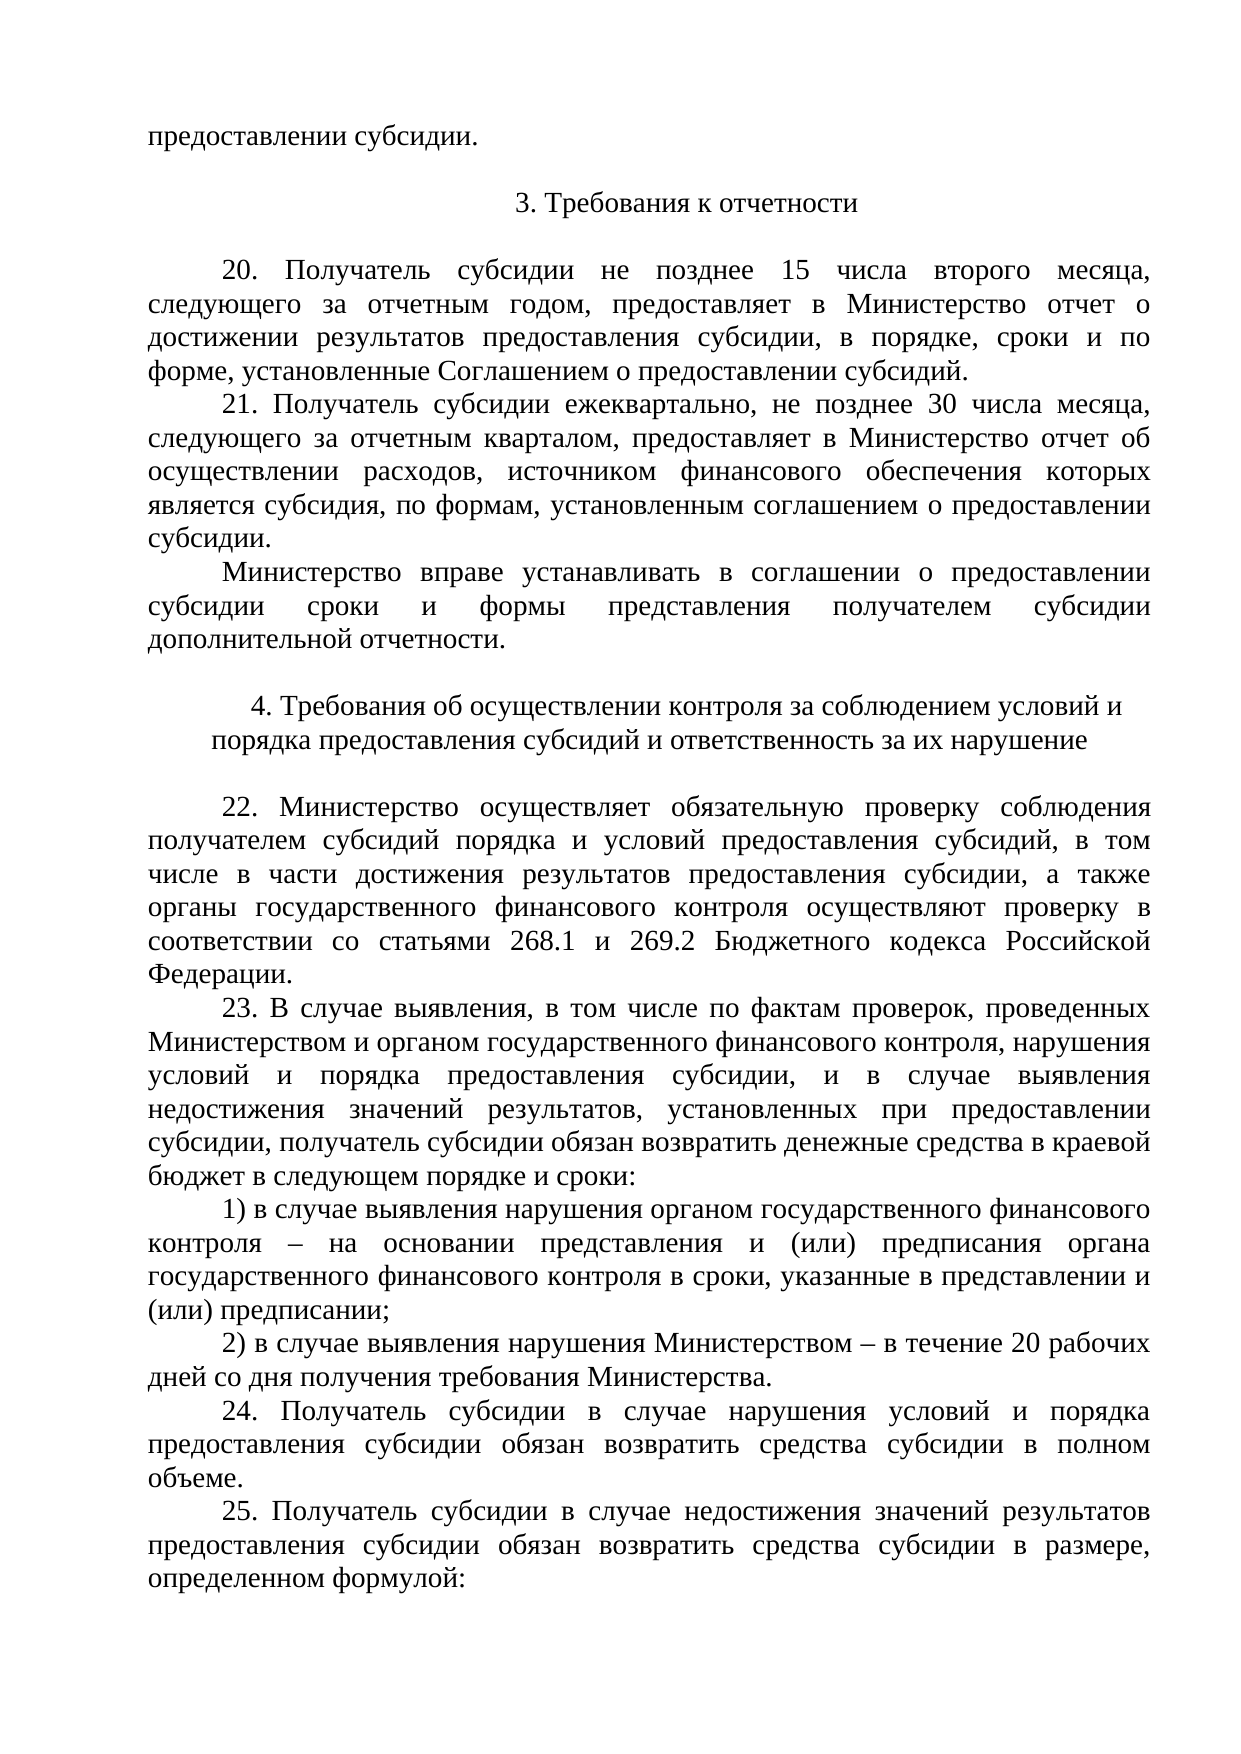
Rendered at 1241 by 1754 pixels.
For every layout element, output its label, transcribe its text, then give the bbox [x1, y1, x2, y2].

text 4. Требования об осуществлении контроля за соблюдением условий и порядка предоставления субсидий и ответственность за их нарушение [148, 688, 1152, 755]
text 2) в случае выявления нарушения Министерством – в течение 20 рабочих дней со дня получения требования Министерства. [148, 1326, 1152, 1393]
text 22. Министерство осуществляет обязательную проверку соблюдения получателем субсидий порядка и условий предоставления субсидий, в том числе в части достижения результатов предоставления субсидии, а также органы государственного финансового контроля осуществляют проверку в соответствии со статьями 268.1 и 269.2 Бюджетного кодекса Российской Федерации. [148, 789, 1152, 990]
text 21. Получатель субсидии ежеквартально, не позднее 30 числа месяца, следующего за отчетным кварталом, предоставляет в Министерство отчет об осуществлении расходов, источником финансового обеспечения которых является субсидия, по формам, установленным соглашением о предоставлении субсидии. [148, 386, 1152, 554]
text Министерство вправе устанавливать в соглашении о предоставлении субсидии сроки и формы представления получателем субсидии дополнительной отчетности. [148, 554, 1152, 655]
text 23. В случае выявления, в том числе по фактам проверок, проведенных Министерством и органом государственного финансового контроля, нарушения условий и порядка предоставления субсидии, и в случае выявления недостижения значений результатов, установленных при предоставлении субсидии, получатель субсидии обязан возвратить денежные средства в краевой бюджет в следующем порядке и сроки: [148, 990, 1152, 1191]
text 25. Получатель субсидии в случае недостижения значений результатов предоставления субсидии обязан возвратить средства субсидии в размере, определенном формулой: [148, 1493, 1152, 1594]
text 20. Получатель субсидии не позднее 15 числа второго месяца, следующего за отчетным годом, предоставляет в Министерство отчет о достижении результатов предоставления субсидии, в порядке, сроки и по форме, установленные Соглашением о предоставлении субсидий. [148, 252, 1152, 386]
text 1) в случае выявления нарушения органом государственного финансового контроля – на основании представления и (или) предписания органа государственного финансового контроля в сроки, указанные в представлении и (или) предписании; [148, 1191, 1152, 1326]
text 24. Получатель субсидии в случае нарушения условий и порядка предоставления субсидии обязан возвратить средства субсидии в полном объеме. [148, 1393, 1152, 1493]
text 3. Требования к отчетности [148, 185, 1152, 219]
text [148, 118, 1152, 152]
